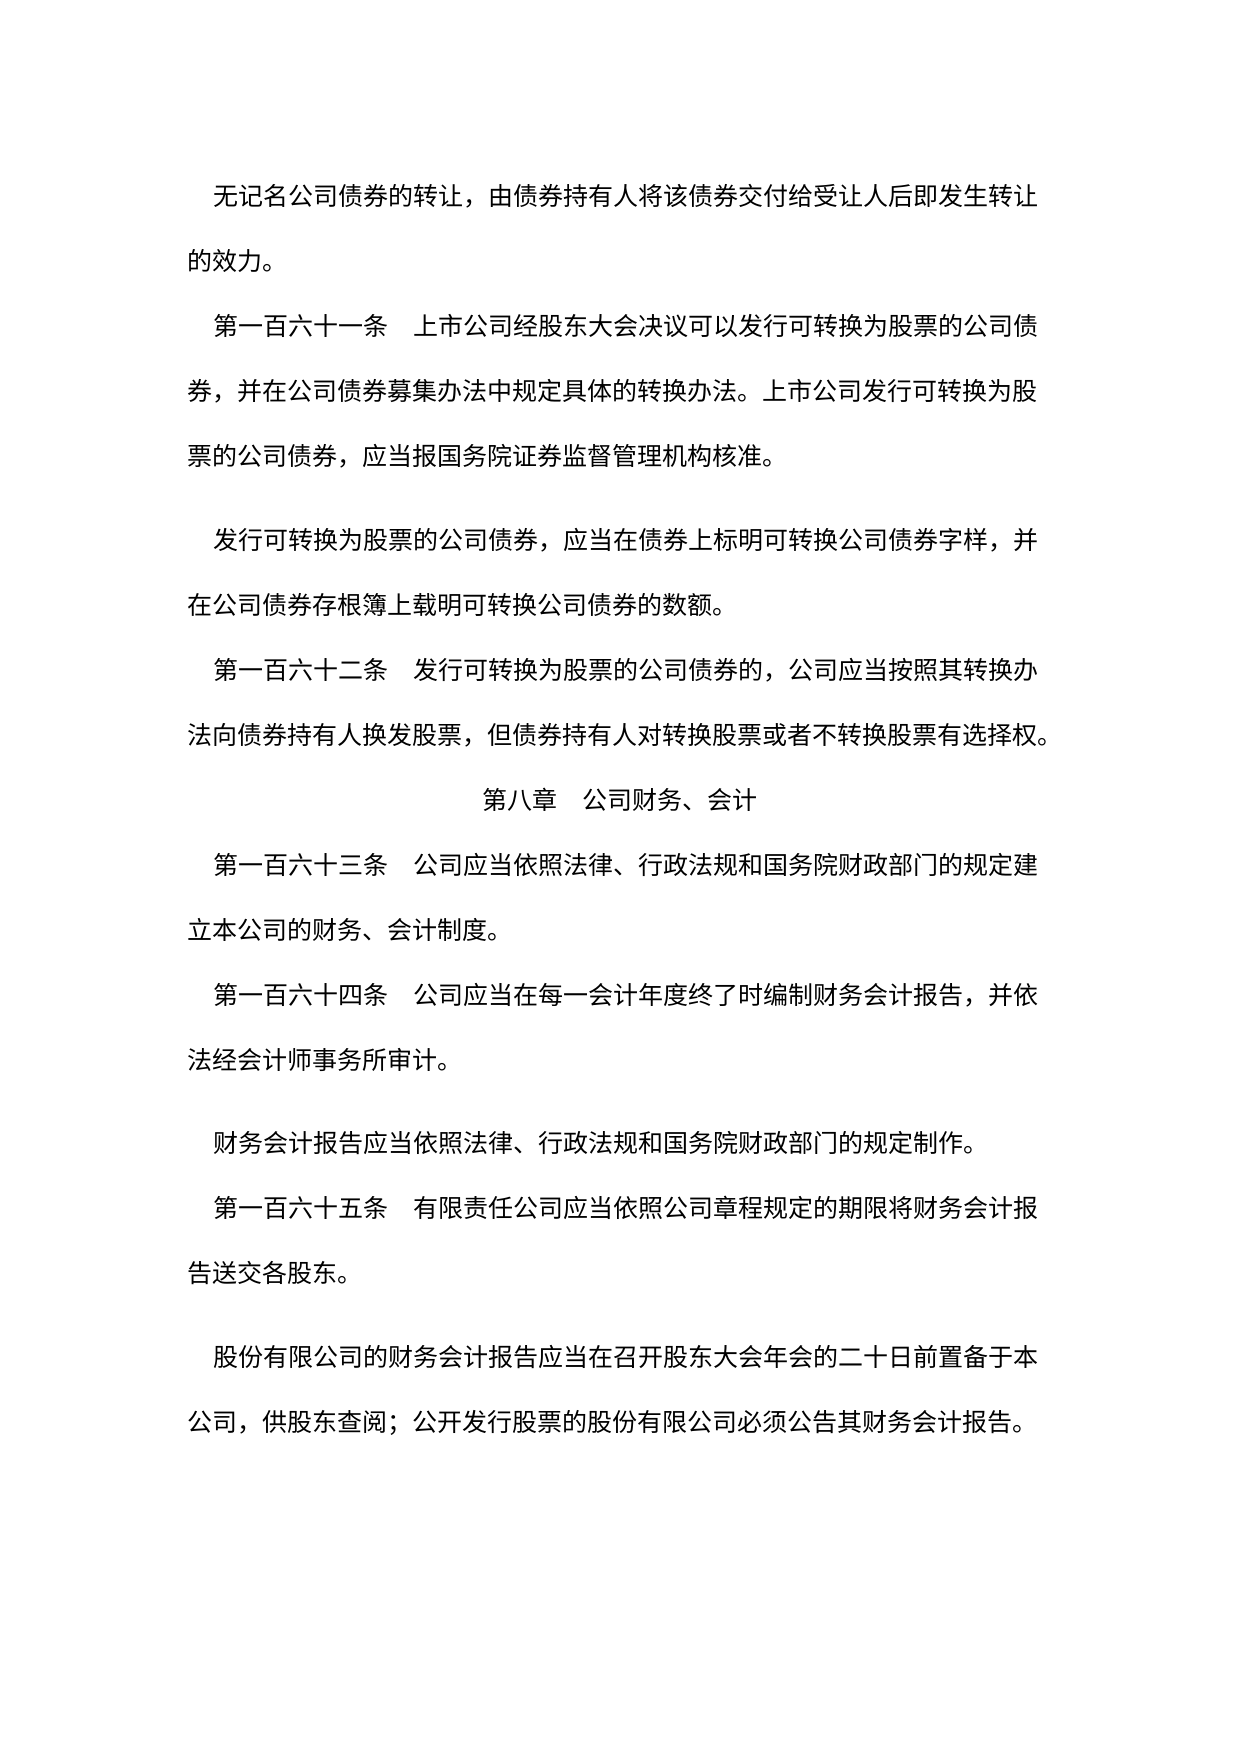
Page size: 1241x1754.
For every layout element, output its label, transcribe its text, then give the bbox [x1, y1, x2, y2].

text 第八章 公司财务、会计 [187, 766, 1053, 831]
text 财务会计报告应当依照法律、行政法规和国务院财政部门的规定制作。 [187, 1109, 1053, 1174]
text 第一百六十三条 公司应当依照法律、行政法规和国务院财政部门的规定建立本公司的财务、会计制度。 [187, 831, 1053, 961]
text 股份有限公司的财务会计报告应当在召开股东大会年会的二十日前置备于本公司，供股东查阅；公开发行股票的股份有限公司必须公告其财务会计报告。 [187, 1323, 1053, 1453]
text 第一百六十二条 发行可转换为股票的公司债券的，公司应当按照其转换办法向债券持有人换发股票，但债券持有人对转换股票或者不转换股票有选择权。 [187, 636, 1053, 766]
text 第一百六十四条 公司应当在每一会计年度终了时编制财务会计报告，并依法经会计师事务所审计。 [187, 961, 1053, 1091]
text 发行可转换为股票的公司债券，应当在债券上标明可转换公司债券字样，并在公司债券存根簿上载明可转换公司债券的数额。 [187, 506, 1053, 636]
text 无记名公司债券的转让，由债券持有人将该债券交付给受让人后即发生转让的效力。 [187, 162, 1053, 292]
text 第一百六十一条 上市公司经股东大会决议可以发行可转换为股票的公司债券，并在公司债券募集办法中规定具体的转换办法。上市公司发行可转换为股票的公司债券，应当报国务院证券监督管理机构核准。 [187, 292, 1053, 487]
text 第一百六十五条 有限责任公司应当依照公司章程规定的期限将财务会计报告送交各股东。 [187, 1174, 1053, 1304]
